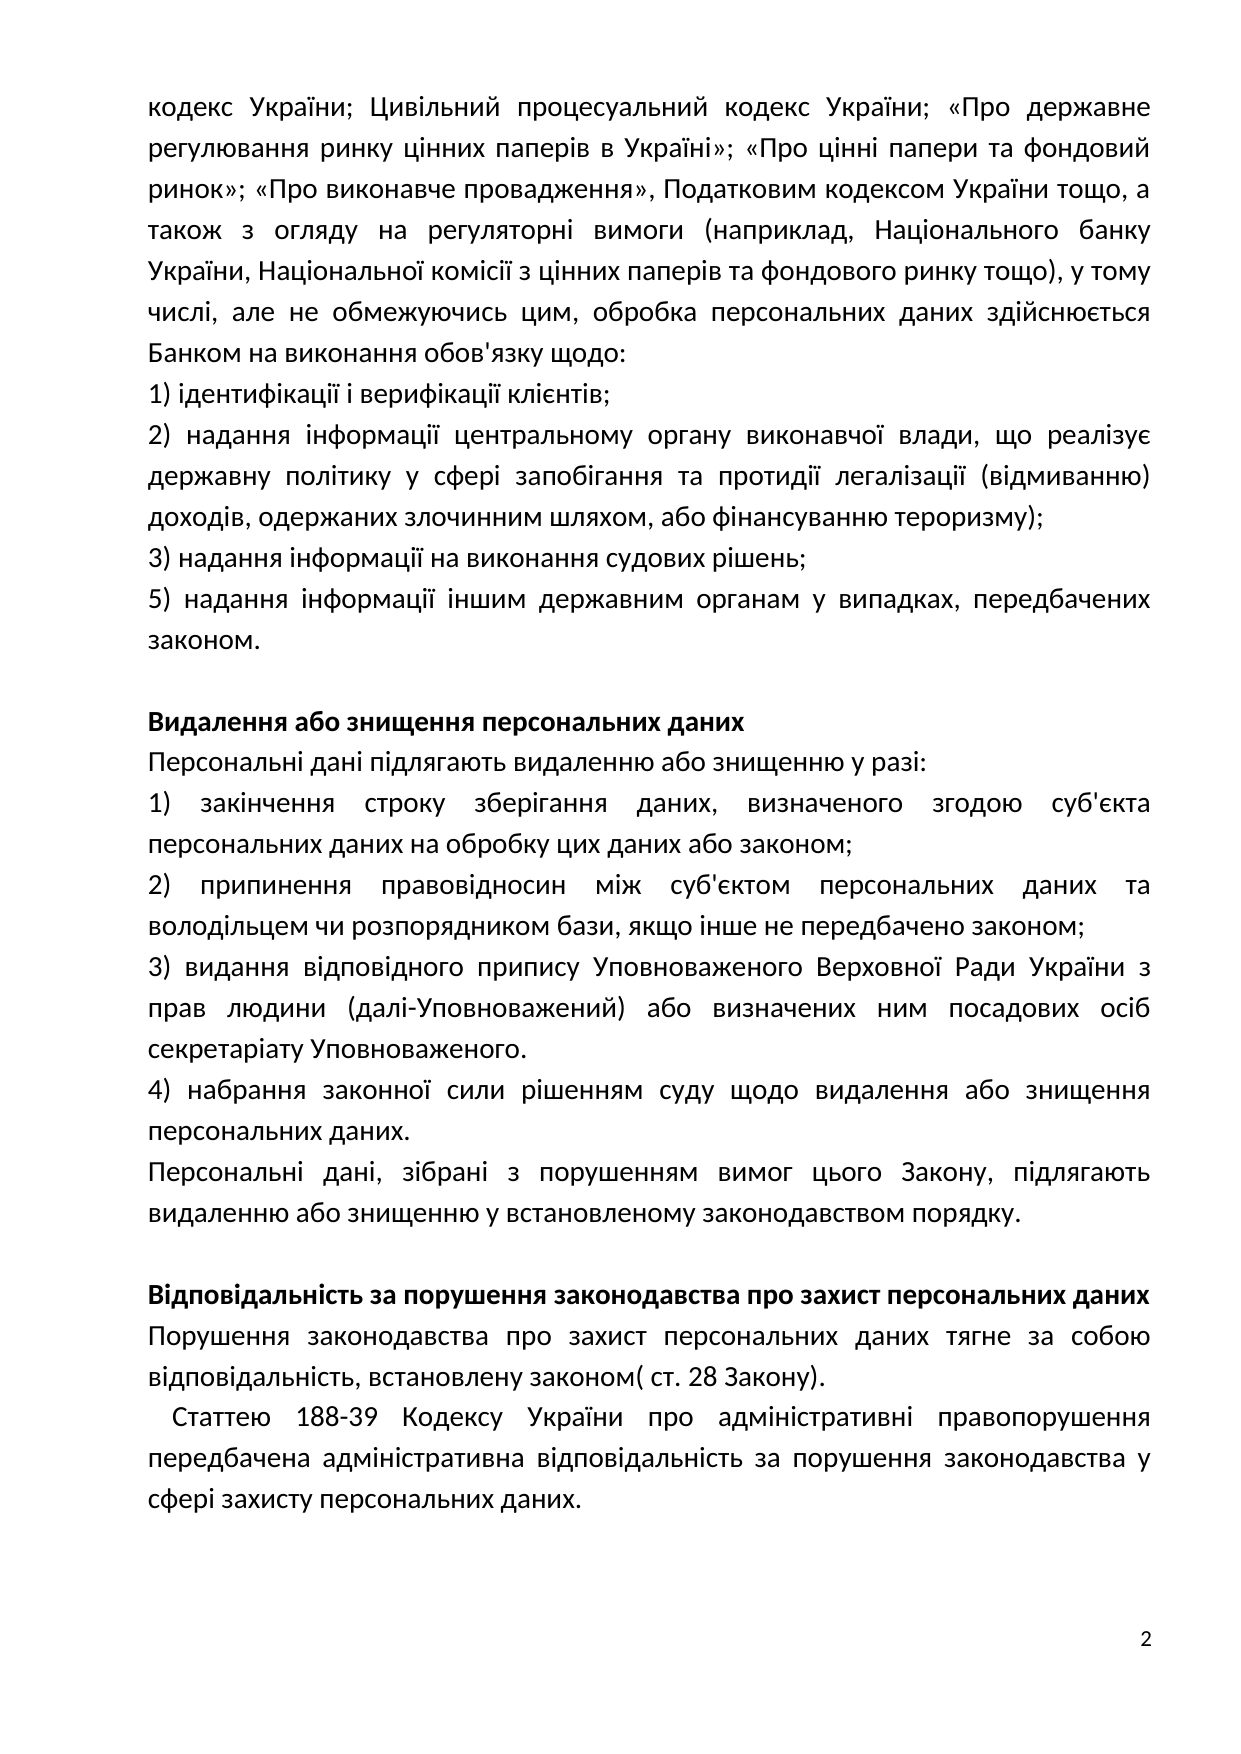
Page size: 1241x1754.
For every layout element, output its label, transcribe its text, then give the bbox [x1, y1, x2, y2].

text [148, 88, 1152, 370]
text Порушення законодавства про захист персональних даних тягне за собою відповідальність, встановлену законом( ст. 28 Закону). [148, 1317, 1152, 1393]
text 2) надання інформації центральному органу виконавчої влади, що реалізує державну політику у сфері запобігання та протидії легалізації (відмиванню) доходів, одержаних злочинним шляхом, або фінансуванню тероризму); [148, 416, 1152, 533]
text 5) надання інформації іншим державним органам у випадках, передбачених законом. [148, 580, 1152, 656]
text Персональні дані підлягають видаленню або знищенню у разі: [148, 743, 1152, 779]
text Статтею 188-39 Кодексу України про адміністративні правопорушення передбачена адміністративна відповідальність за порушення законодавства у сфері захисту персональних даних. [148, 1398, 1152, 1516]
text 1) ідентифікації і верифікації клієнтів; [148, 375, 1152, 411]
text Відповідальність за порушення законодавства про захист персональних даних [148, 1276, 1152, 1311]
text 1) закінчення строку зберігання даних, визначеного згодою суб'єкта персональних даних на обробку цих даних або законом; [148, 784, 1152, 861]
text 3) надання інформації на виконання судових рішень; [148, 539, 1152, 574]
text 2) припинення правовідносин між суб'єктом персональних даних та володільцем чи розпорядником бази, якщо інше не передбачено законом; [148, 866, 1152, 943]
text 4) набрання законної сили рішенням суду щодо видалення або знищення персональних даних. [148, 1071, 1152, 1148]
text Видалення або знищення персональних даних [148, 703, 1152, 738]
text Персональні дані, зібрані з порушенням вимог цього Закону, підлягають видаленню або знищенню у встановленому законодавством порядку. [148, 1153, 1152, 1229]
text 3) видання відповідного припису Уповноваженого Верховної Ради України з прав людини (далі-Уповноважений) або визначених ним посадових осіб секретаріату Уповноваженого. [148, 948, 1152, 1066]
